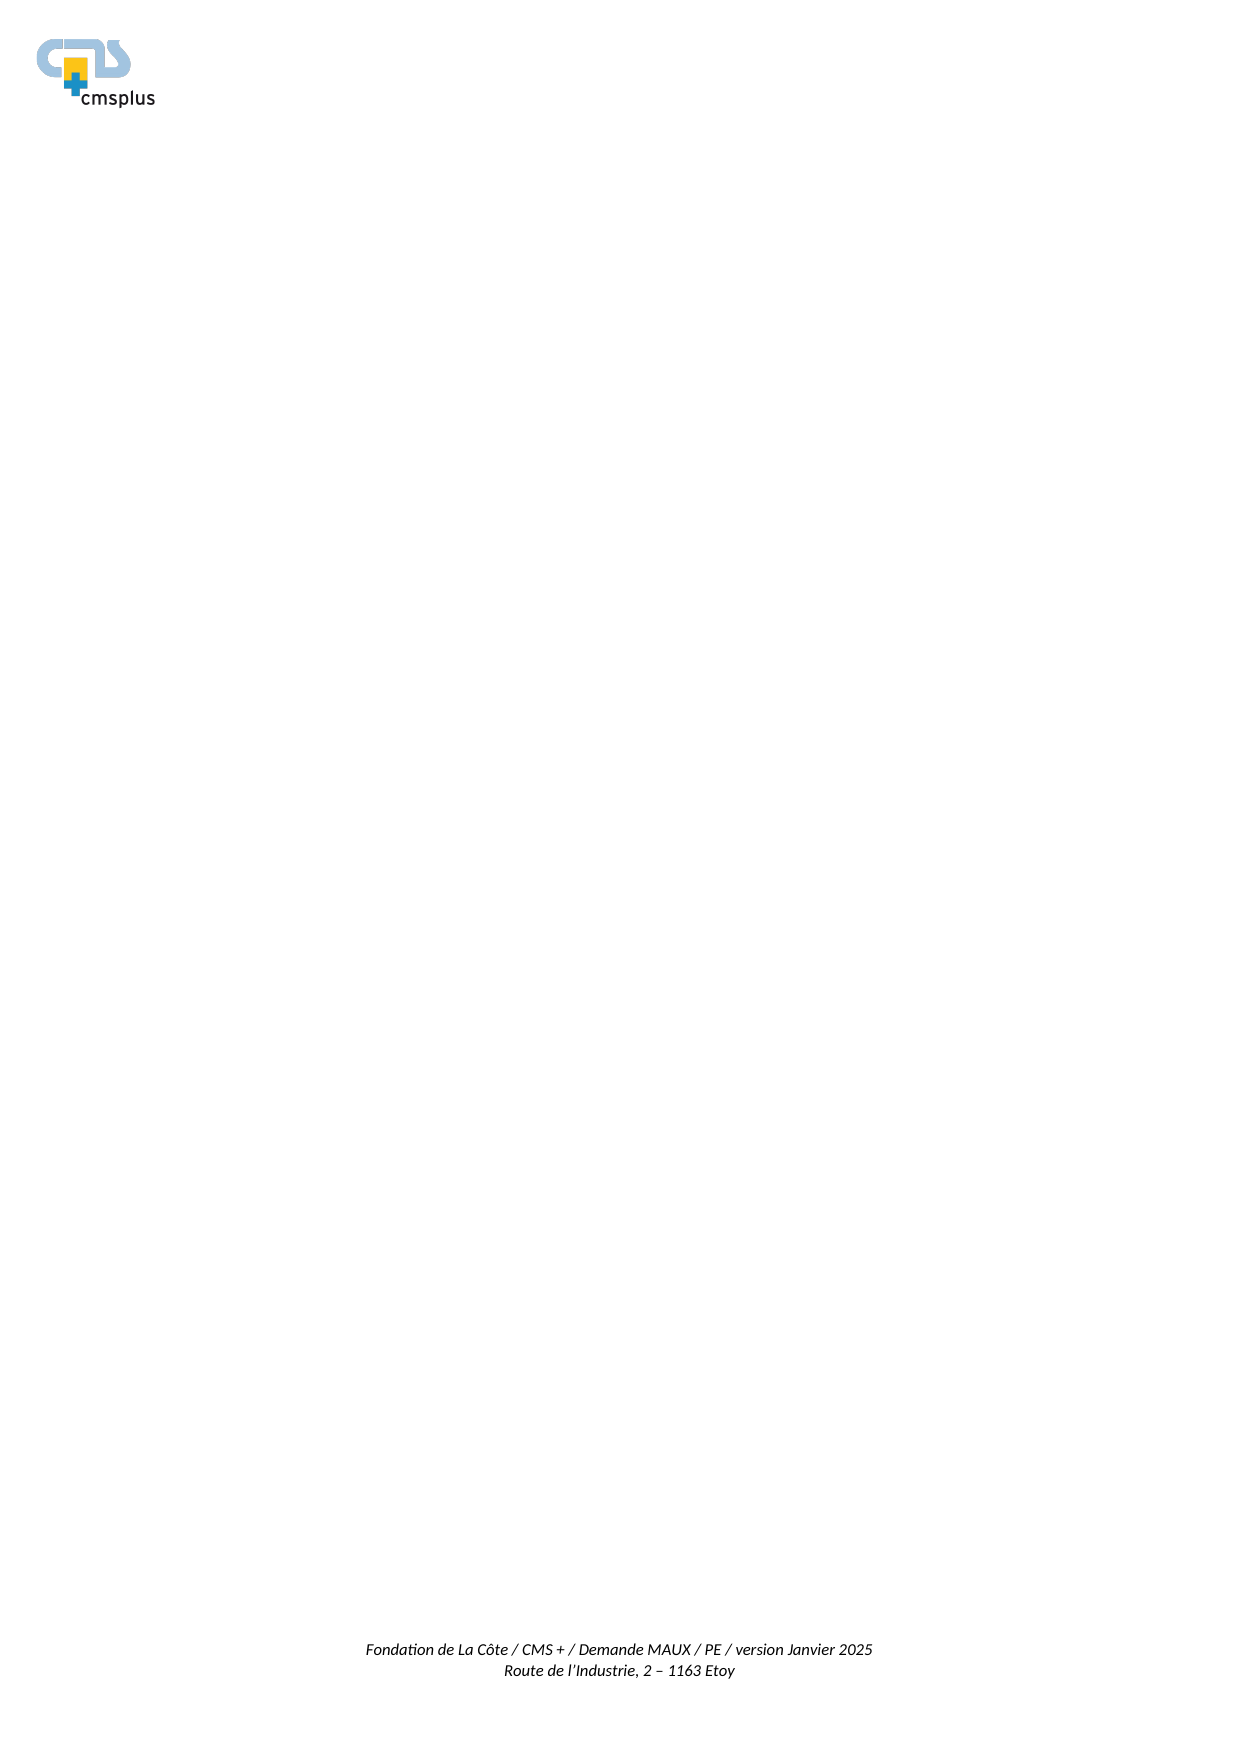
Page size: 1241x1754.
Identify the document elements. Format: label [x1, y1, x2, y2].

picture [29, 29, 162, 117]
